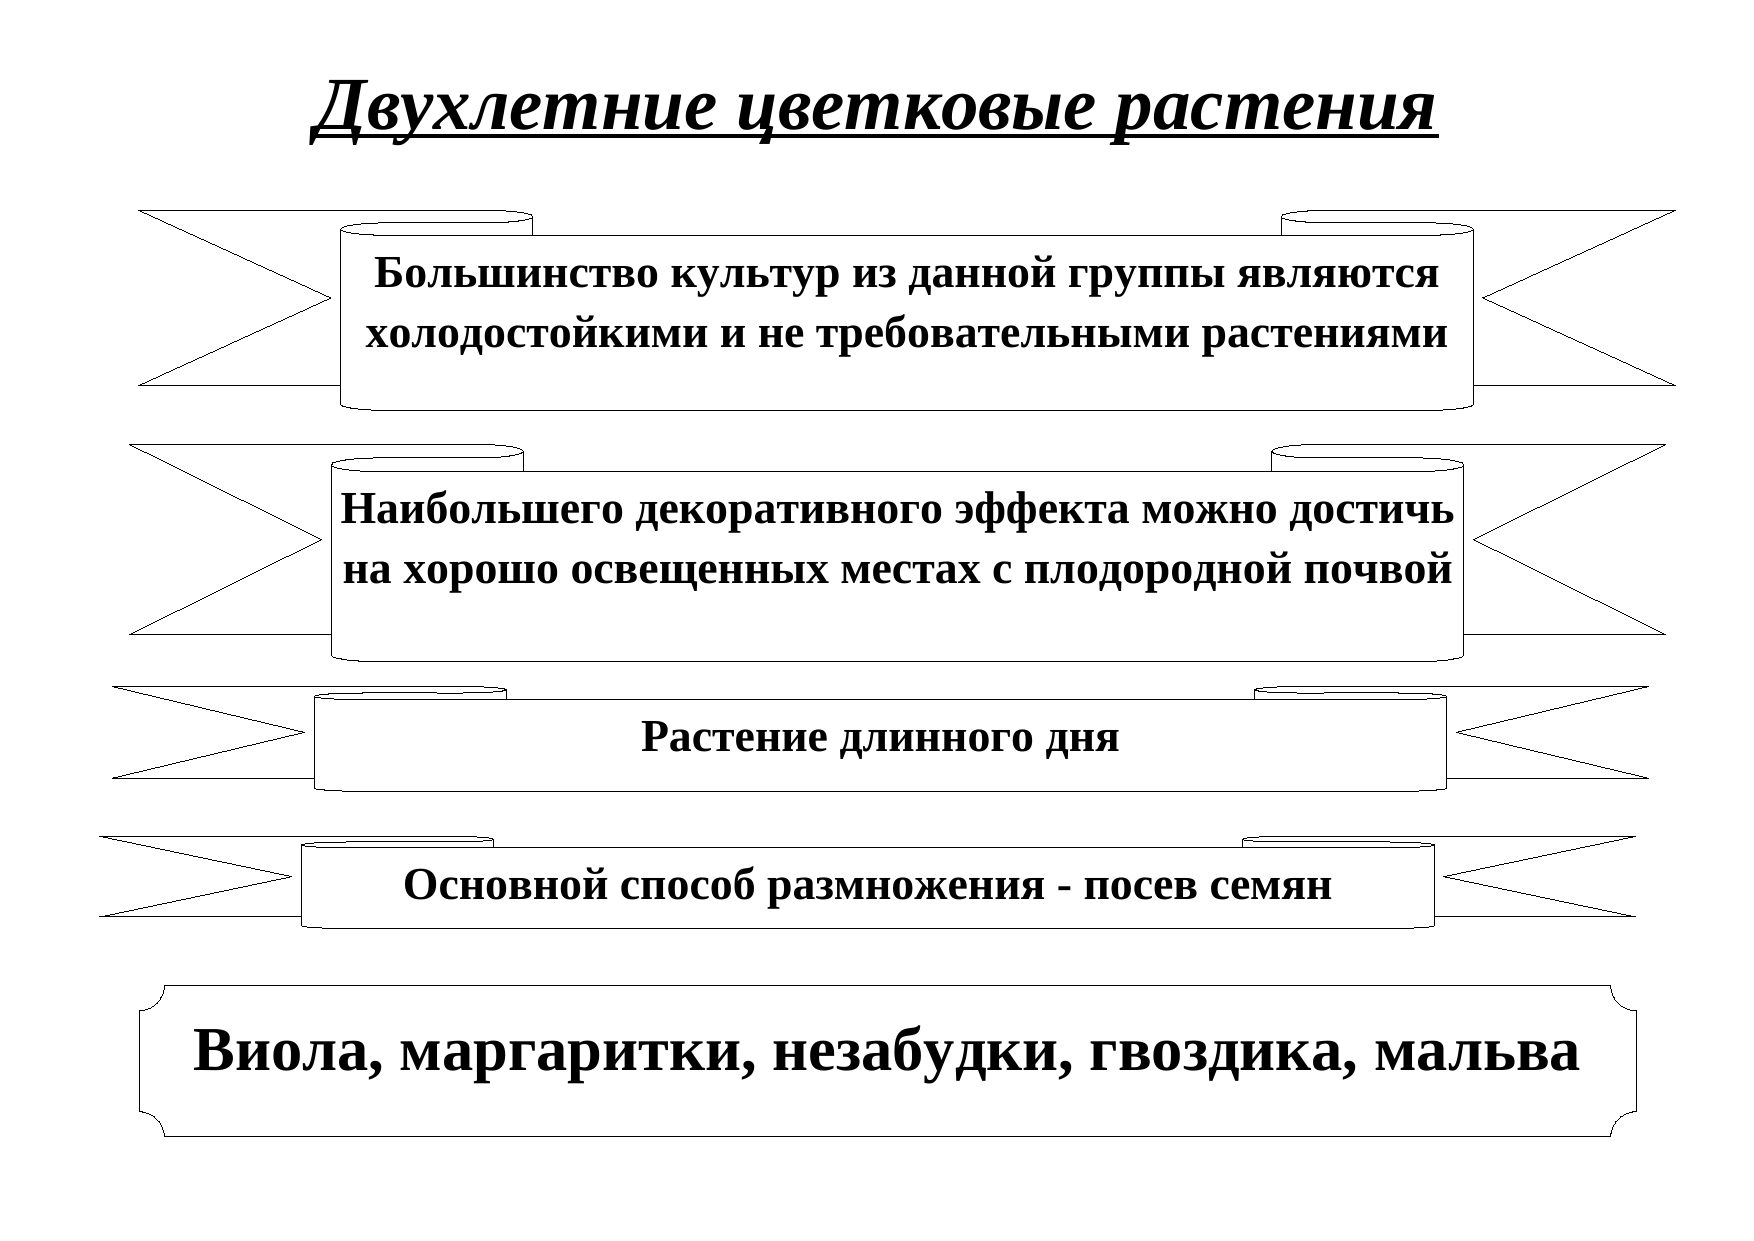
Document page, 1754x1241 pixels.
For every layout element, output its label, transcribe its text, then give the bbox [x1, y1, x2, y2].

text Двухлетние цветковые растения [118, 59, 1636, 145]
